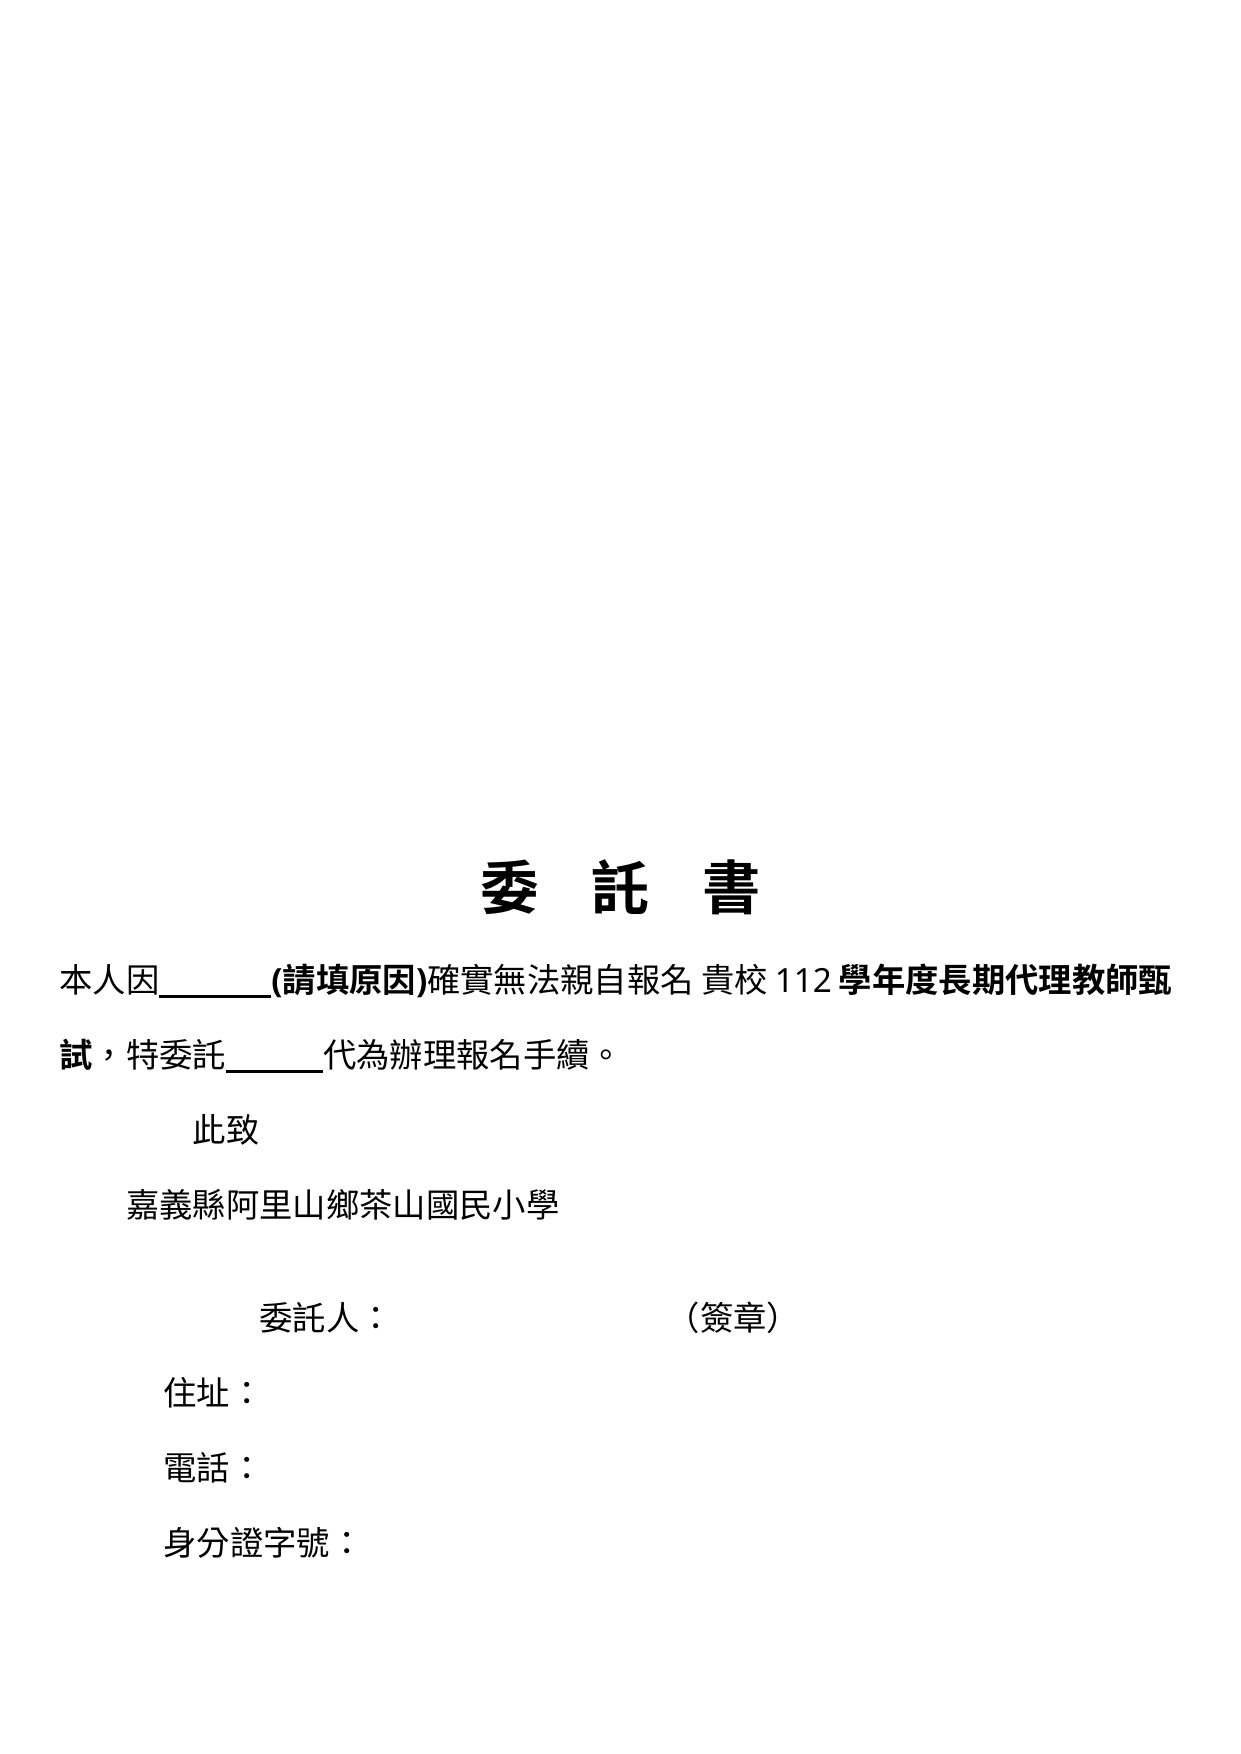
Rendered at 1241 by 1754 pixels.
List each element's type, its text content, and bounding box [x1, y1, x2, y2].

text 住址： [59, 1353, 1181, 1428]
text 此致 [59, 1091, 1181, 1166]
text 電話： [59, 1428, 1181, 1503]
text 嘉義縣阿里山鄉茶山國民小學 [59, 1166, 1181, 1241]
text 身分證字號： [59, 1503, 1181, 1578]
text 委 託 書 [59, 828, 1181, 941]
text 本人因 (請填原因)確實無法親自報名 貴校112學年度長期代理教師甄試，特委託 代為辦理報名手續。 [59, 941, 1181, 1091]
text 委託人： （簽章） [59, 1278, 1181, 1353]
